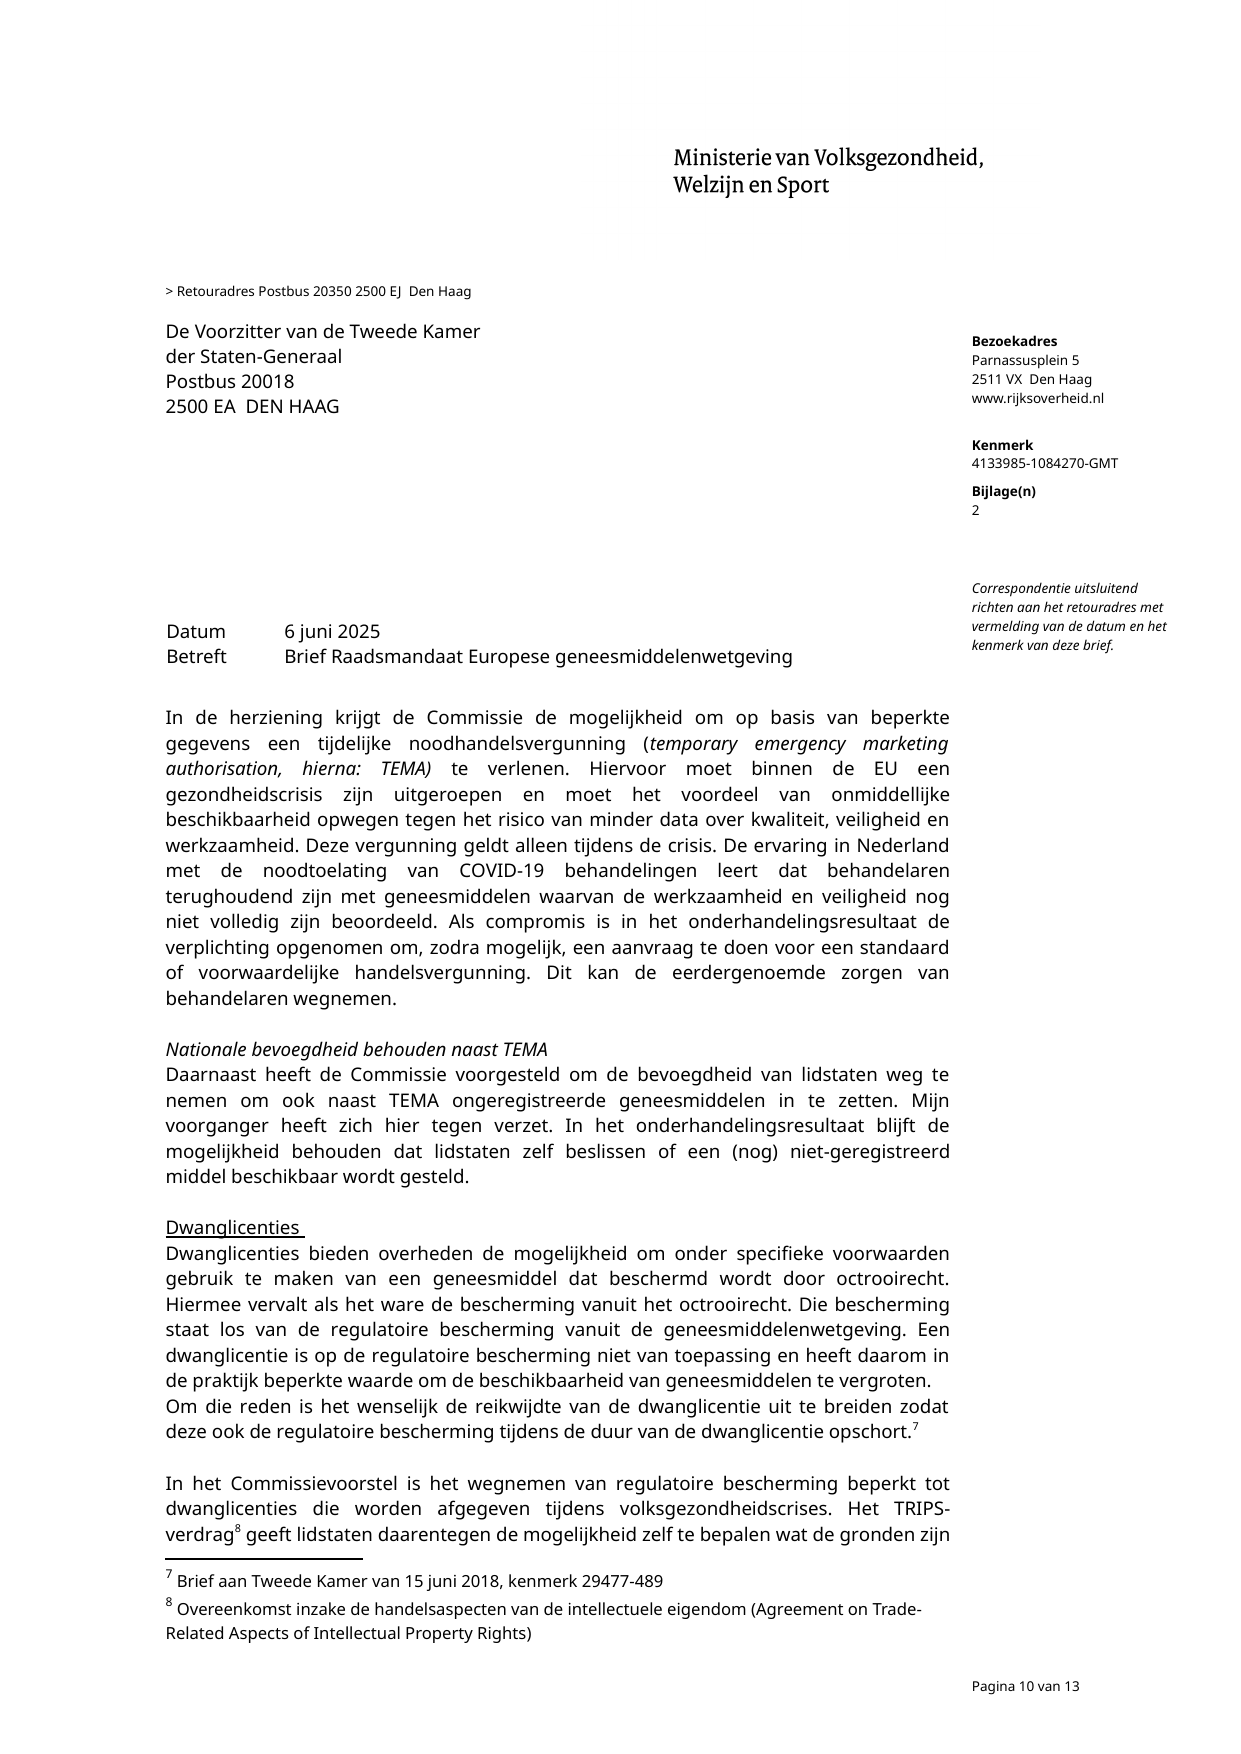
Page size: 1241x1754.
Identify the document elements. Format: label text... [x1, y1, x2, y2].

text Dwanglicenties [165, 1215, 951, 1240]
picture [581, 0, 1042, 260]
text Om die reden is het wenselijk de reikwijdte van de dwanglicentie uit te breiden zodat deze ook de regulatoire bescherming tijdens de duur van de dwanglicentie opschort. [165, 1393, 951, 1444]
text In het Commissievoorstel is het wegnemen van regulatoire bescherming beperkt tot dwanglicenties die worden afgegeven tijdens volksgezondheidscrises. Het TRIPS-verdrag geeft lidstaten daarentegen de mogelijkheid zelf te bepalen wat de gronden zijn voor het verlenen van dwanglicenties en wat een nationale noodsituatie of andere uiterst dringende omstandigheid is. Nederland heeft met succes gepleit voor het uitbreiden van het kader ten opzichte van het Commissievoorstel. [165, 1470, 951, 1546]
text In de herziening krijgt de Commissie de mogelijkheid om op basis van beperkte gegevens een tijdelijke noodhandelsvergunning (temporary emergency marketing authorisation, hierna: TEMA) te verlenen. Hiervoor moet binnen de EU een gezondheidscrisis zijn uitgeroepen en moet het voordeel van onmiddellijke beschikbaarheid opwegen tegen het risico van minder data over kwaliteit, veiligheid en werkzaamheid. Deze vergunning geldt alleen tijdens de crisis. De ervaring in Nederland met de noodtoelating van COVID-19 behandelingen leert dat behandelaren terughoudend zijn met geneesmiddelen waarvan de werkzaamheid en veiligheid nog niet volledig zijn beoordeeld. Als compromis is in het onderhandelingsresultaat de verplichting opgenomen om, zodra mogelijk, een aanvraag te doen voor een standaard of voorwaardelijke handelsvergunning. Dit kan de eerdergenoemde zorgen van behandelaren wegnemen. [165, 704, 951, 1011]
text Dwanglicenties bieden overheden de mogelijkheid om onder specifieke voorwaarden gebruik te maken van een geneesmiddel dat beschermd wordt door octrooirecht. Hiermee vervalt als het ware de bescherming vanuit het octrooirecht. Die bescherming staat los van de regulatoire bescherming vanuit de geneesmiddelenwetgeving. Een dwanglicentie is op de regulatoire bescherming niet van toepassing en heeft daarom in de praktijk beperkte waarde om de beschikbaarheid van geneesmiddelen te vergroten. [165, 1240, 951, 1393]
text Daarnaast heeft de Commissie voorgesteld om de bevoegdheid van lidstaten weg te nemen om ook naast TEMA ongeregistreerde geneesmiddelen in te zetten. Mijn voorganger heeft zich hier tegen verzet. In het onderhandelingsresultaat blijft de mogelijkheid behouden dat lidstaten zelf beslissen of een (nog) niet-geregistreerd middel beschikbaar wordt gesteld. [165, 1062, 951, 1189]
text Nationale bevoegdheid behouden naast TEMA [165, 1011, 951, 1062]
